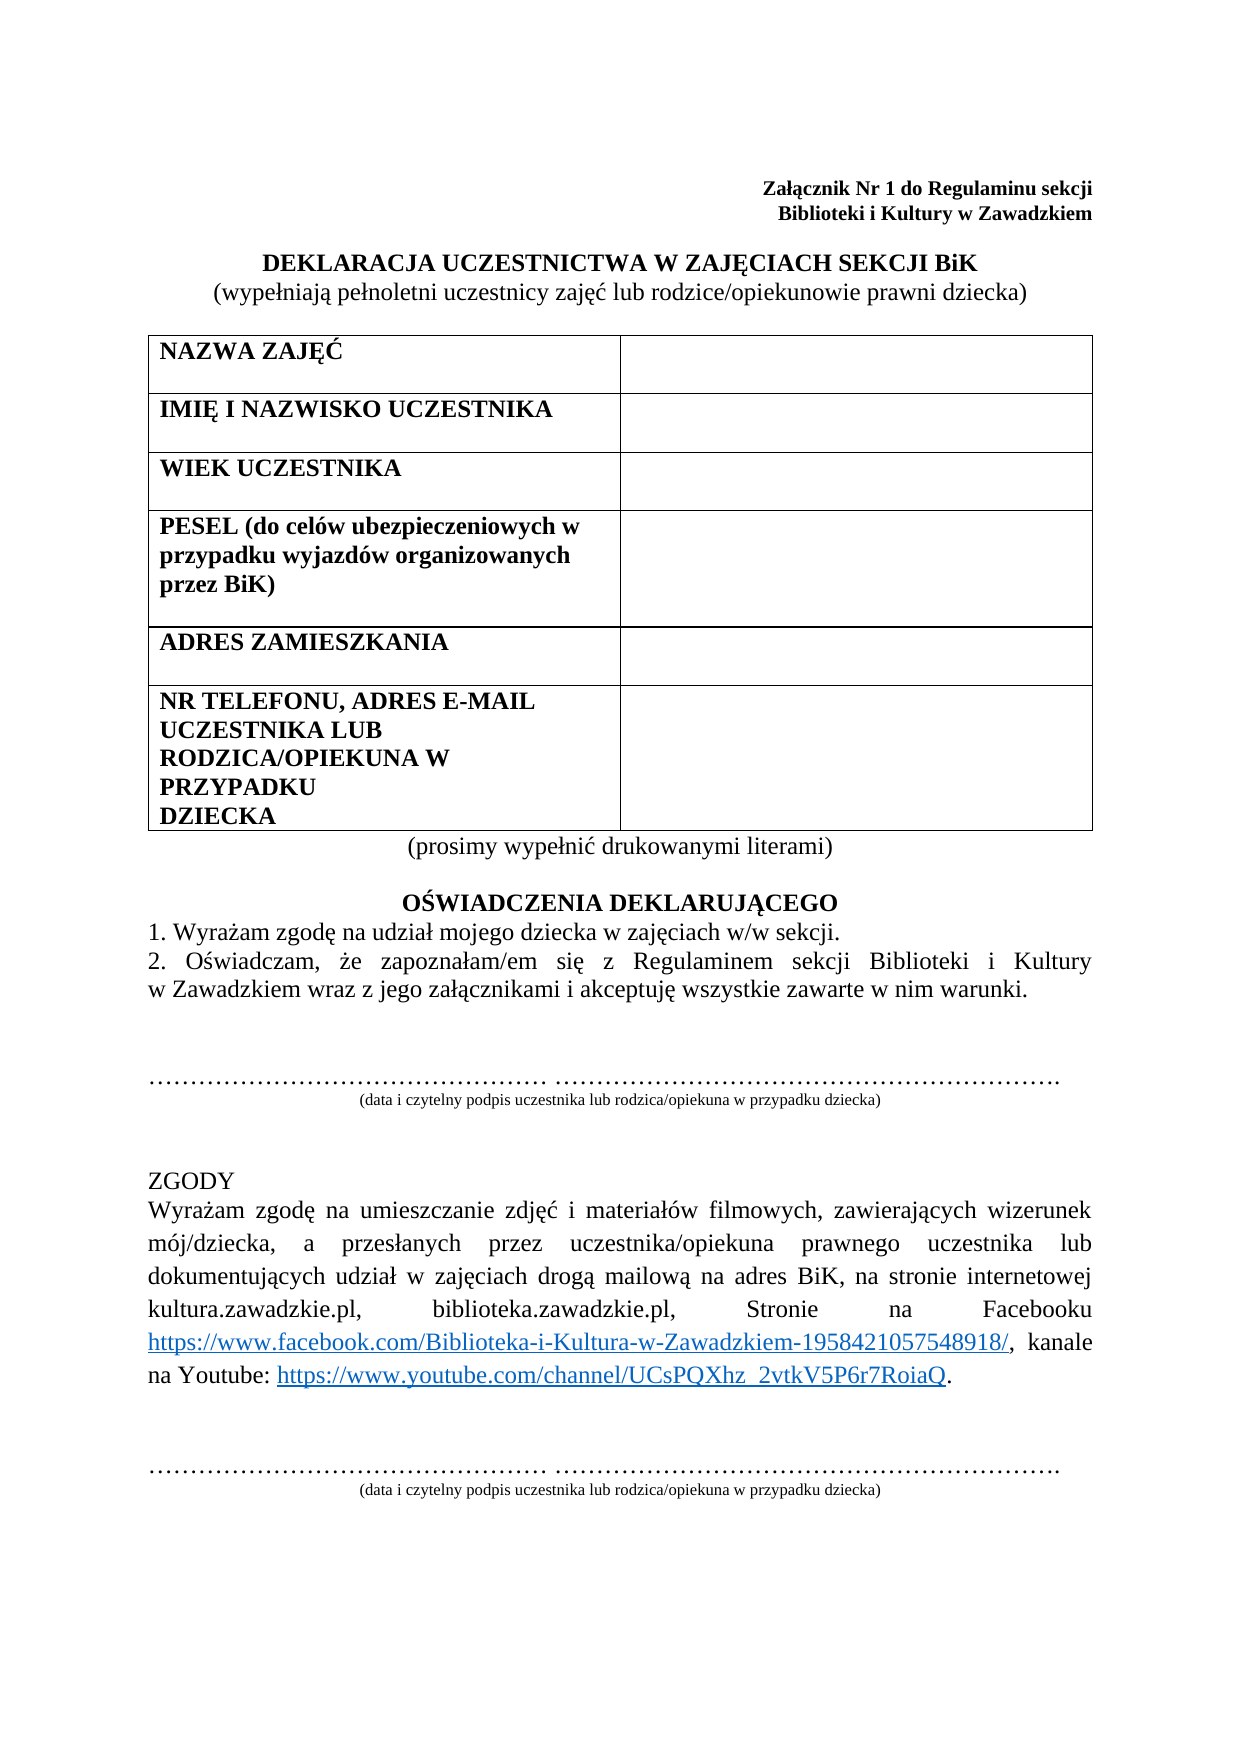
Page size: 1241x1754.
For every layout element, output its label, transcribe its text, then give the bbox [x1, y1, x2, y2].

text (prosimy wypełnić drukowanymi literami) [148, 831, 1093, 859]
table_cell [621, 628, 1092, 685]
text ………………………………………… ……………………………………………………. [148, 1451, 1093, 1479]
text (wypełniają pełnoletni uczestnicy zajęć lub rodzice/opiekunowie prawni dziecka) [148, 277, 1093, 306]
table_cell ADRES ZAMIESZKANIA [149, 628, 620, 685]
text Biblioteki i Kultury w Zawadzkiem [148, 200, 1093, 224]
text OŚWIADCZENIA DEKLARUJĄCEGO [148, 888, 1093, 917]
text DEKLARACJA UCZESTNICTWA W ZAJĘCIACH SEKCJI BiK [148, 248, 1093, 277]
text ZGODY [148, 1166, 1093, 1195]
text (data i czytelny podpis uczestnika lub rodzica/opiekuna w przypadku dziecka) [148, 1479, 1093, 1498]
text ………………………………………… ……………………………………………………. [148, 1061, 1093, 1089]
table_cell WIEK UCZESTNIKA [149, 453, 620, 510]
text (data i czytelny podpis uczestnika lub rodzica/opiekuna w przypadku dziecka) [148, 1089, 1093, 1109]
table_cell NR TELEFONU, ADRES E-MAIL UCZESTNIKA LUB RODZICA/OPIEKUNA W PRZYPADKU DZIECKA [149, 686, 620, 830]
table_cell [621, 686, 1092, 830]
text 2. Oświadczam, że zapoznałam/em się z Regulaminem sekcji Biblioteki i Kultury w Zawadzkiem wraz z jego załącznikami i akceptuję wszystkie zawarte w nim warunki. [148, 946, 1093, 1003]
text 1. Wyrażam zgodę na udział mojego dziecka w zajęciach w/w sekcji. [148, 917, 1093, 946]
table_cell [621, 511, 1092, 626]
text Wyrażam zgodę na umieszczanie zdjęć i materiałów filmowych, zawierających wizerunek mój/dziecka, a przesłanych przez uczestnika/opiekuna prawnego uczestnika lub dokumentujących udział w zajęciach drogą mailową na adres BiK, na stronie internetowej kultura.zawadzkie.pl, biblioteka.zawadzkie.pl, Stronie na Facebooku https://www.facebook.com/Biblioteka-i-Kultura-w-Zawadzkiem-1958421057548918/, kanale na Youtube: https://www.youtube.com/channel/UCsPQXhz_2vtkV5P6r7RoiaQ. [148, 1195, 1093, 1389]
table_cell PESEL (do celów ubezpieczeniowych w przypadku wyjazdów organizowanych przez BiK) [149, 511, 620, 626]
table_cell [621, 453, 1092, 510]
text Załącznik Nr 1 do Regulaminu sekcji [148, 176, 1093, 200]
table_header NAZWA ZAJĘĆ [149, 336, 620, 393]
table_cell [621, 394, 1092, 452]
table_header [621, 336, 1092, 393]
table_cell IMIĘ I NAZWISKO UCZESTNIKA [149, 394, 620, 452]
